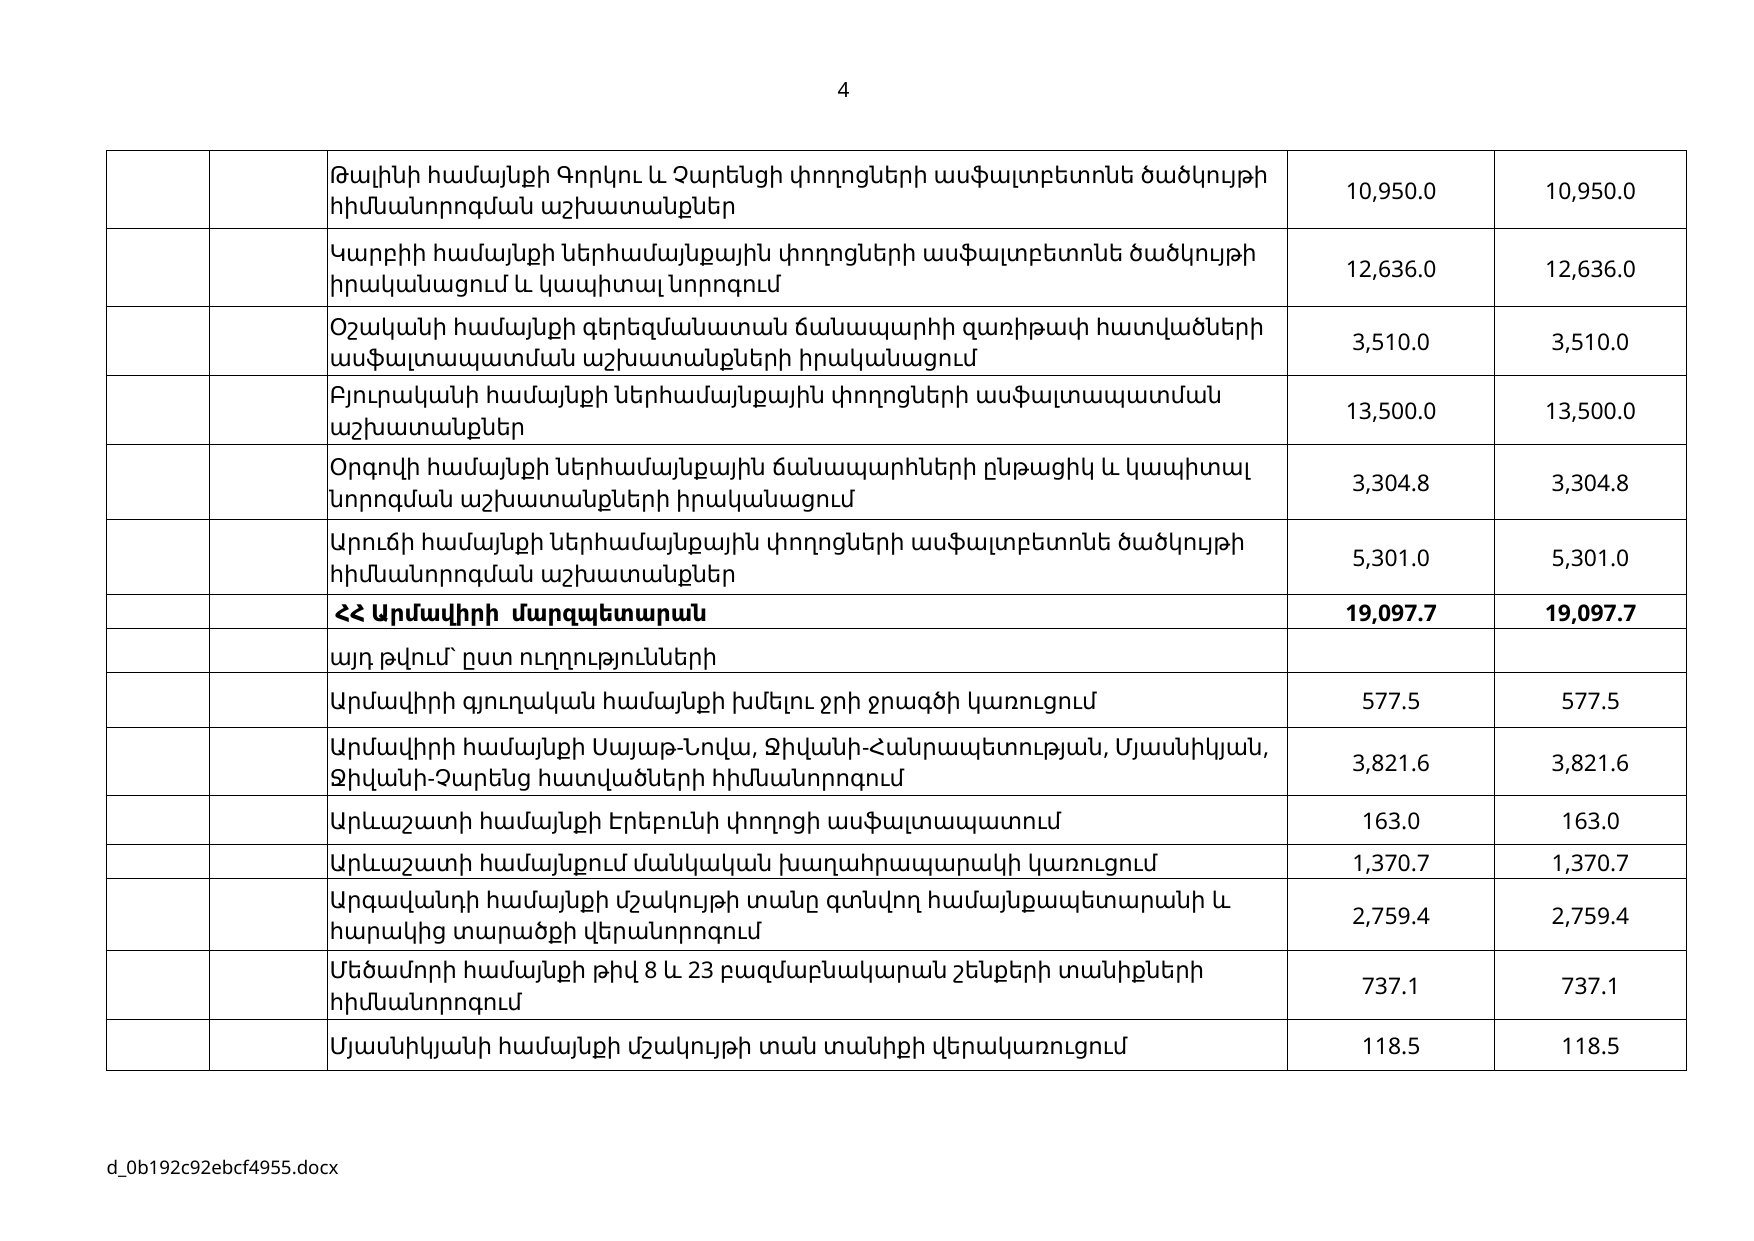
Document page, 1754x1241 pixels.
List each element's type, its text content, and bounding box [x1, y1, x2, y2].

table_cell 3,821.6 [1495, 728, 1686, 795]
table_cell [107, 229, 209, 306]
table_cell Օշականի համայնքի գերեզմանատան ճանապարհի զառիթափ հատվածների ասֆալտապատման աշխատանքների իրականացում [328, 307, 1287, 375]
table_cell 12,636.0 [1495, 229, 1686, 306]
table_cell [210, 951, 327, 1019]
table_cell 3,821.6 [1288, 728, 1494, 795]
table_cell [210, 845, 327, 878]
table_cell 163.0 [1495, 796, 1686, 844]
table_cell 13,500.0 [1495, 376, 1686, 444]
table_cell 10,950.0 [1495, 151, 1686, 228]
table_cell 12,636.0 [1288, 229, 1494, 306]
table_cell [210, 307, 327, 375]
table_cell [107, 879, 209, 950]
table_cell 3,510.0 [1288, 307, 1494, 375]
table_cell [107, 376, 209, 444]
table_cell Արմավիրի գյուղական համայնքի խմելու ջրի ջրագծի կառուցում [328, 673, 1287, 727]
table_cell [107, 307, 209, 375]
table_cell [210, 376, 327, 444]
table_cell Մեծամորի համայնքի թիվ 8 և 23 բազմաբնակարան շենքերի տանիքների հիմնանորոգում [328, 951, 1287, 1019]
table_cell 2,759.4 [1495, 879, 1686, 950]
table_cell [107, 845, 209, 878]
table_cell 10,950.0 [1288, 151, 1494, 228]
table_cell Մյասնիկյանի համայնքի մշակույթի տան տանիքի վերակառուցում [328, 1020, 1287, 1070]
table_cell Արևաշատի համայնքի Էրեբունի փողոցի ասֆալտապատում [328, 796, 1287, 844]
table_cell 577.5 [1288, 673, 1494, 727]
table_cell Կարբիի համայնքի ներհամայնքային փողոցների ասֆալտբետոնե ծածկույթի իրականացում և կապիտալ նորոգում [328, 229, 1287, 306]
table_cell [210, 445, 327, 519]
table_cell [107, 951, 209, 1019]
table_cell 3,510.0 [1495, 307, 1686, 375]
table_cell 118.5 [1495, 1020, 1686, 1070]
table_cell 577.5 [1495, 673, 1686, 727]
table_cell [210, 796, 327, 844]
table_cell Արգավանդի համայնքի մշակույթի տանը գտնվող համայնքապետարանի և հարակից տարածքի վերանորոգում [328, 879, 1287, 950]
table_cell [107, 728, 209, 795]
table_cell [107, 520, 209, 594]
table_cell Արևաշատի համայնքում մանկական խաղահրապարակի կառուցում [328, 845, 1287, 878]
table_cell 737.1 [1288, 951, 1494, 1019]
table_cell ՀՀ Արմավիրի մարզպետարան [328, 595, 1287, 628]
table_cell 2,759.4 [1288, 879, 1494, 950]
table_cell 1,370.7 [1495, 845, 1686, 878]
table_cell 5,301.0 [1495, 520, 1686, 594]
table_cell [107, 151, 209, 228]
table_cell [1495, 629, 1686, 672]
table_cell 5,301.0 [1288, 520, 1494, 594]
table_cell Արմավիրի համայնքի Սայաթ-Նովա, Ջիվանի-Հանրապետության, Մյասնիկյան, Ջիվանի-Չարենց հատվածների հիմնանորոգում [328, 728, 1287, 795]
table_cell 19,097.7 [1288, 595, 1494, 628]
table_cell [107, 673, 209, 727]
table_cell [210, 151, 327, 228]
table_cell [107, 445, 209, 519]
table_cell [107, 1020, 209, 1070]
table_cell 3,304.8 [1495, 445, 1686, 519]
table_cell Բյուրականի համայնքի ներհամայնքային փողոցների ասֆալտապատման աշխատանքներ [328, 376, 1287, 444]
table_cell 163.0 [1288, 796, 1494, 844]
table_cell [107, 629, 209, 672]
table_cell այդ թվում` ըստ ուղղությունների [328, 629, 1287, 672]
table_cell [210, 728, 327, 795]
table_cell Արուճի համայնքի ներհամայնքային փողոցների ասֆալտբետոնե ծածկույթի հիմնանորոգման աշխատանքներ [328, 520, 1287, 594]
table_cell [107, 595, 209, 628]
table_cell [210, 595, 327, 628]
table_cell 19,097.7 [1495, 595, 1686, 628]
table_cell [210, 629, 327, 672]
table_cell 737.1 [1495, 951, 1686, 1019]
table_cell [1288, 629, 1494, 672]
table_cell 1,370.7 [1288, 845, 1494, 878]
table_cell [210, 229, 327, 306]
table_cell [107, 796, 209, 844]
table_cell Թալինի համայնքի Գորկու և Չարենցի փողոցների ասֆալտբետոնե ծածկույթի հիմնանորոգման աշխատանքներ [328, 151, 1287, 228]
table_cell Օրգովի համայնքի ներհամայնքային ճանապարհների ընթացիկ և կապիտալ նորոգման աշխատանքների իրականացում [328, 445, 1287, 519]
table_cell 118.5 [1288, 1020, 1494, 1070]
table_cell 3,304.8 [1288, 445, 1494, 519]
table_cell [210, 1020, 327, 1070]
table_cell [210, 520, 327, 594]
table_cell 13,500.0 [1288, 376, 1494, 444]
table_cell [210, 673, 327, 727]
table_cell [210, 879, 327, 950]
